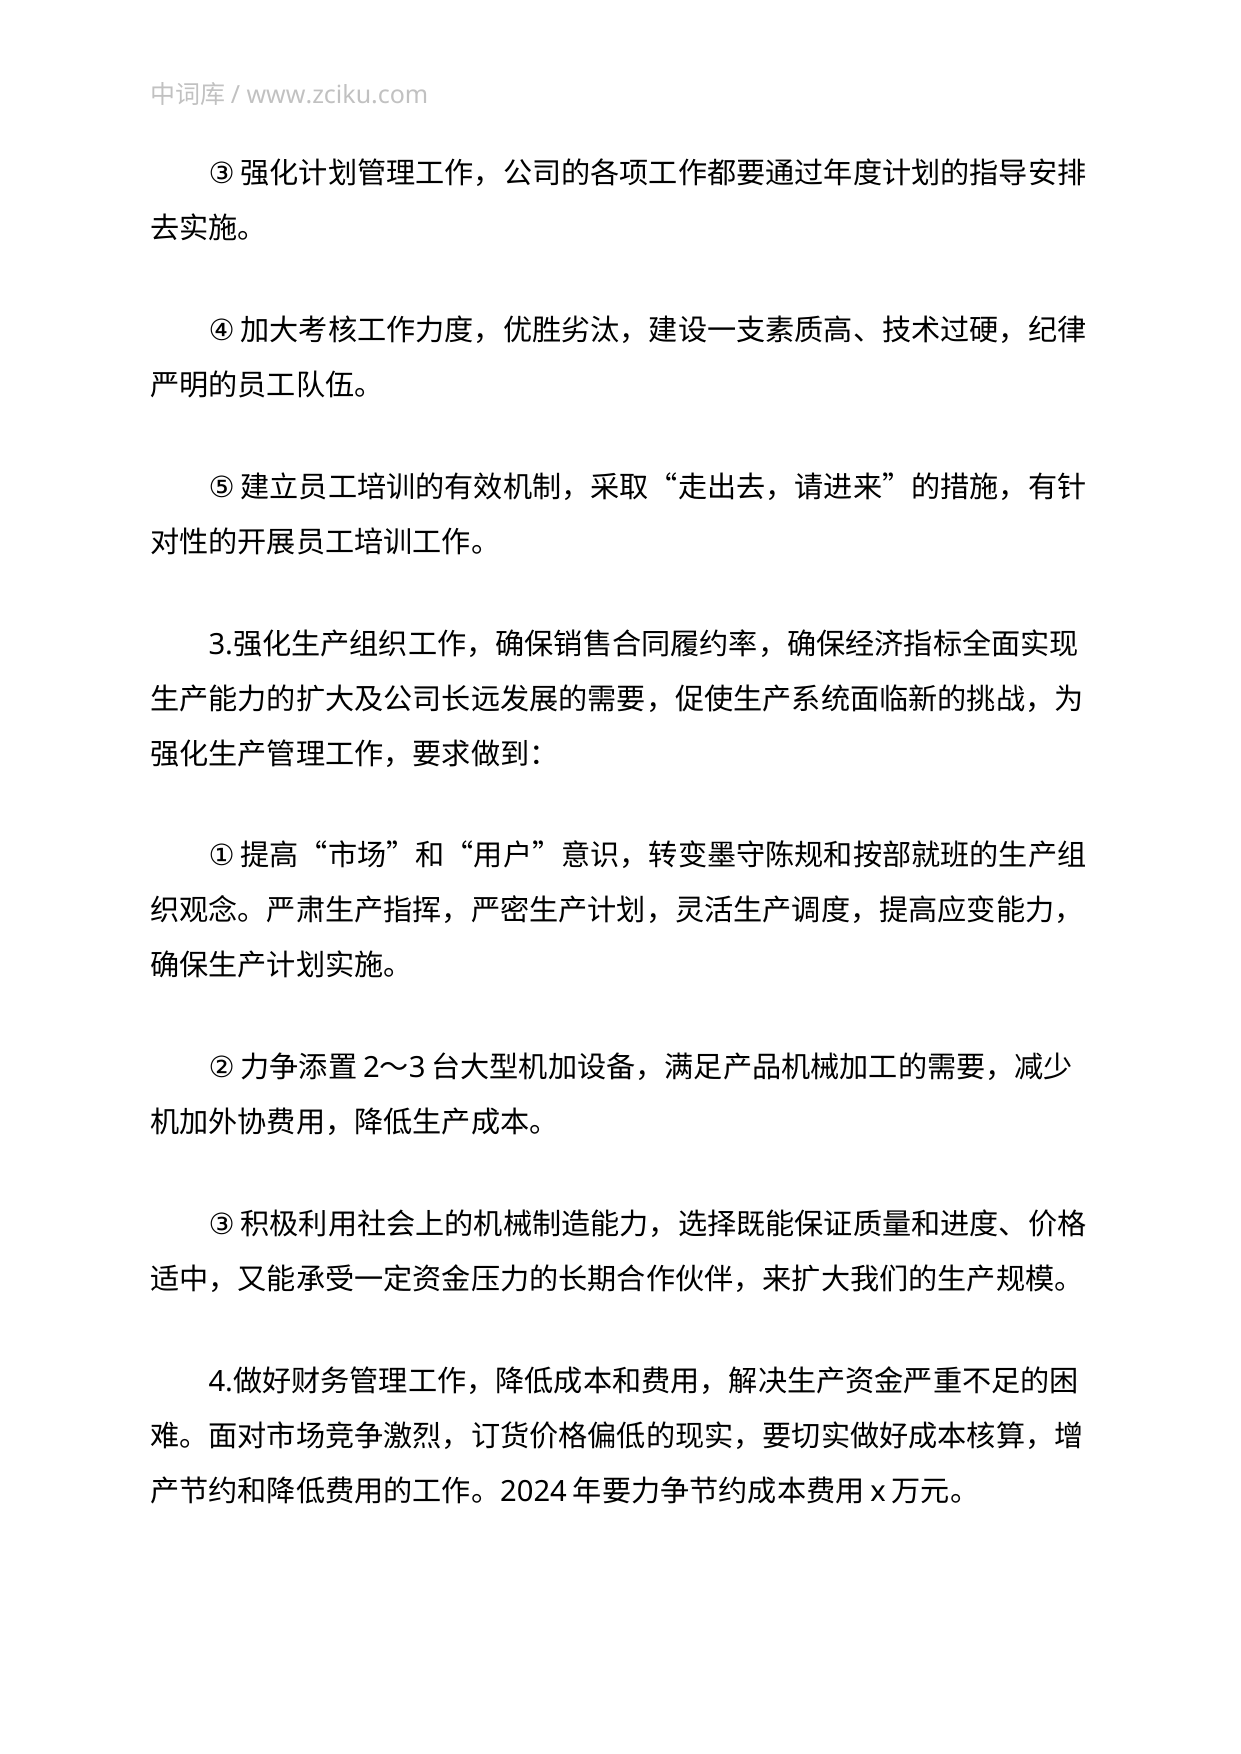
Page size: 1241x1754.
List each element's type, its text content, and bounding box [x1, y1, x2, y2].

text 3.强化生产组织工作，确保销售合同履约率，确保经济指标全面实现生产能力的扩大及公司长远发展的需要，促使生产系统面临新的挑战，为强化生产管理工作，要求做到： [150, 620, 1090, 772]
text ⑤建立员工培训的有效机制，采取“走出去，请进来”的措施，有针对性的开展员工培训工作。 [150, 463, 1090, 561]
text ①提高“市场”和“用户”意识，转变墨守陈规和按部就班的生产组织观念。严肃生产指挥，严密生产计划，灵活生产调度，提高应变能力，确保生产计划实施。 [150, 832, 1090, 984]
text ②力争添置2～3台大型机加设备，满足产品机械加工的需要，减少机加外协费用，降低生产成本。 [150, 1044, 1090, 1141]
text ③积极利用社会上的机械制造能力，选择既能保证质量和进度、价格适中，又能承受一定资金压力的长期合作伙伴，来扩大我们的生产规模。 [150, 1200, 1090, 1298]
text ④加大考核工作力度，优胜劣汰，建设一支素质高、技术过硬，纪律严明的员工队伍。 [150, 307, 1090, 404]
text ③强化计划管理工作，公司的各项工作都要通过年度计划的指导安排去实施。 [150, 150, 1090, 247]
text 4.做好财务管理工作，降低成本和费用，解决生产资金严重不足的困难。面对市场竞争激烈，订货价格偏低的现实，要切实做好成本核算，增产节约和降低费用的工作。2024年要力争节约成本费用x万元。 [150, 1357, 1090, 1509]
